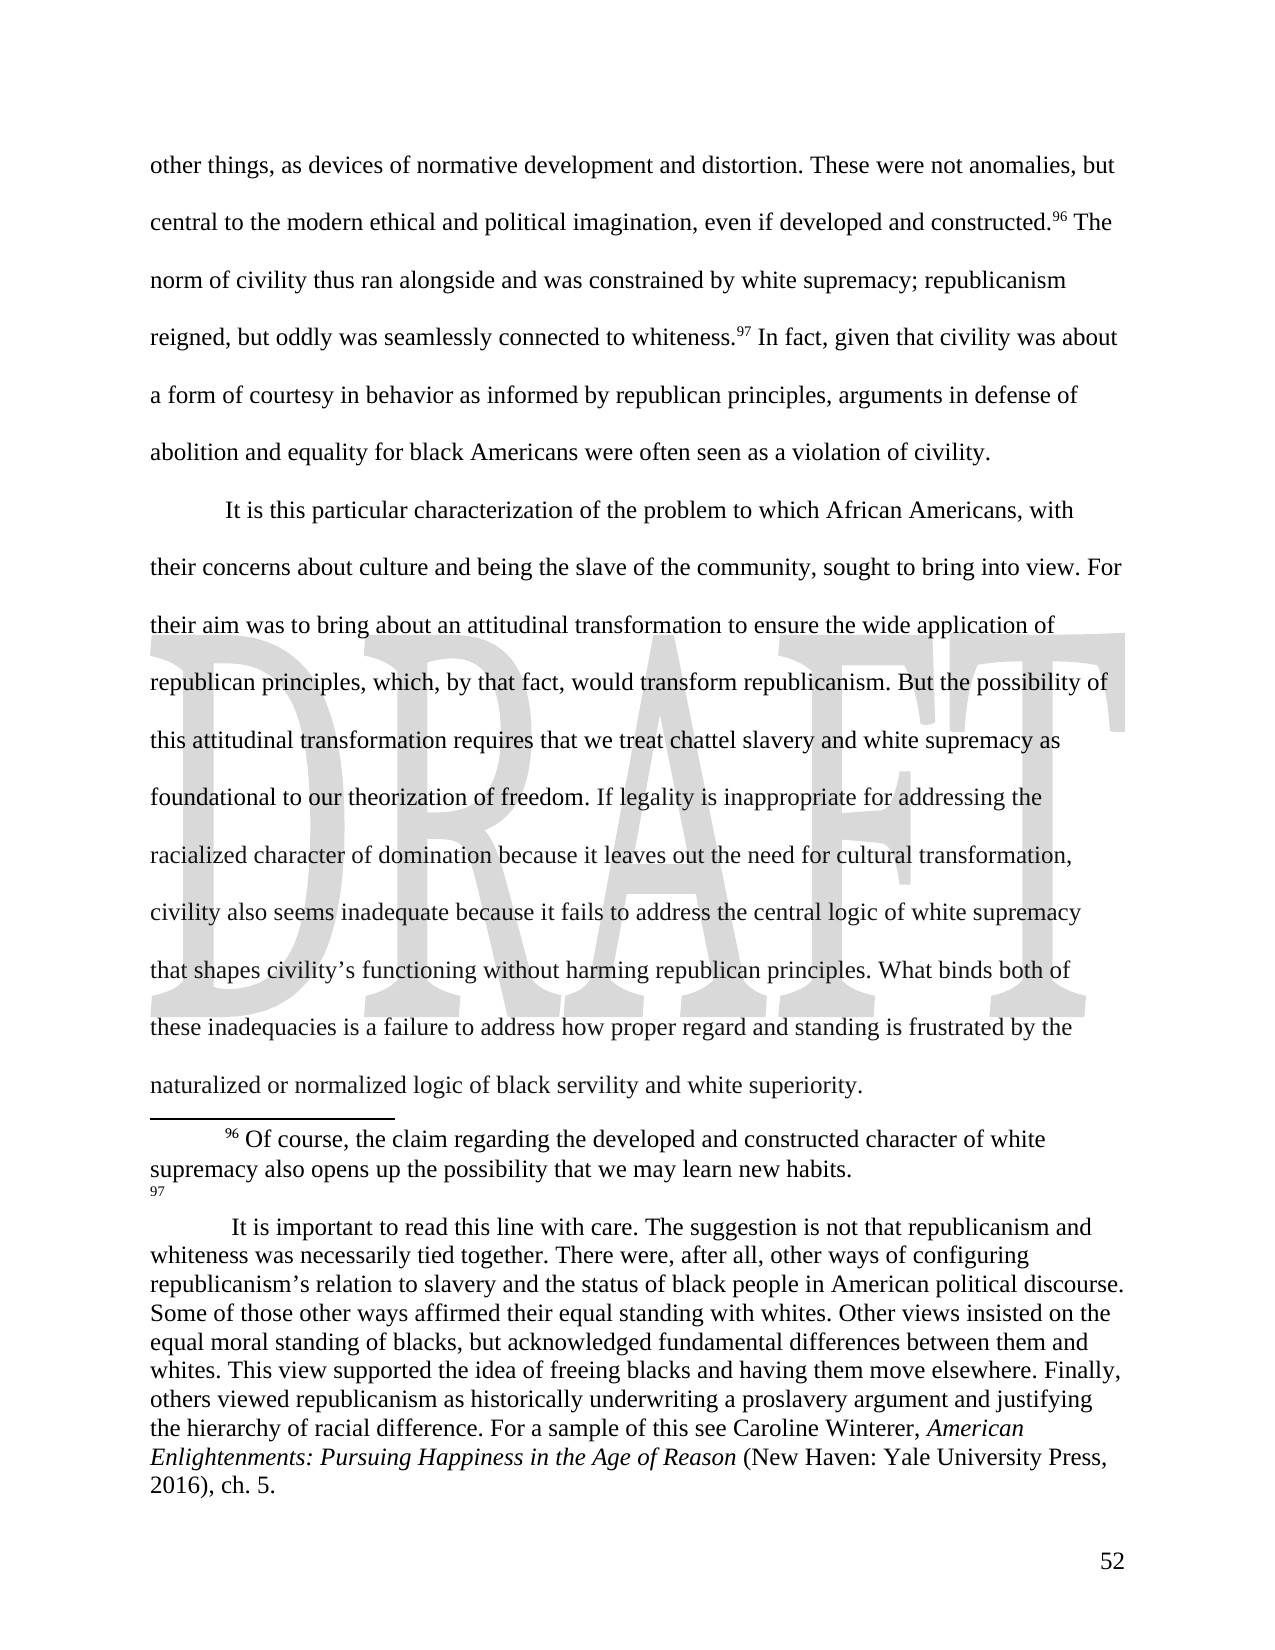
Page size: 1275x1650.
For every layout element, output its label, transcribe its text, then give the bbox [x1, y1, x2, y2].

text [150, 150, 1125, 466]
text It is this particular characterization of the problem to which African Americans, with their concerns about culture and being the slave of the community, sought to bring into view. For their aim was to bring about an attitudinal transformation to ensure the wide application of republican principles, which, by that fact, would transform republicanism. But the possibility of this attitudinal transformation requires that we treat chattel slavery and white supremacy as foundational to our theorization of freedom. If legality is inappropriate for addressing the racialized character of domination because it leaves out the need for cultural transformation, civility also seems inadequate because it fails to address the central logic of white supremacy that shapes civility’s functioning without harming republican principles. What binds both of these inadequacies is a failure to address how proper regard and standing is frustrated by the naturalized or normalized logic of black servility and white superiority. [150, 495, 1125, 1099]
